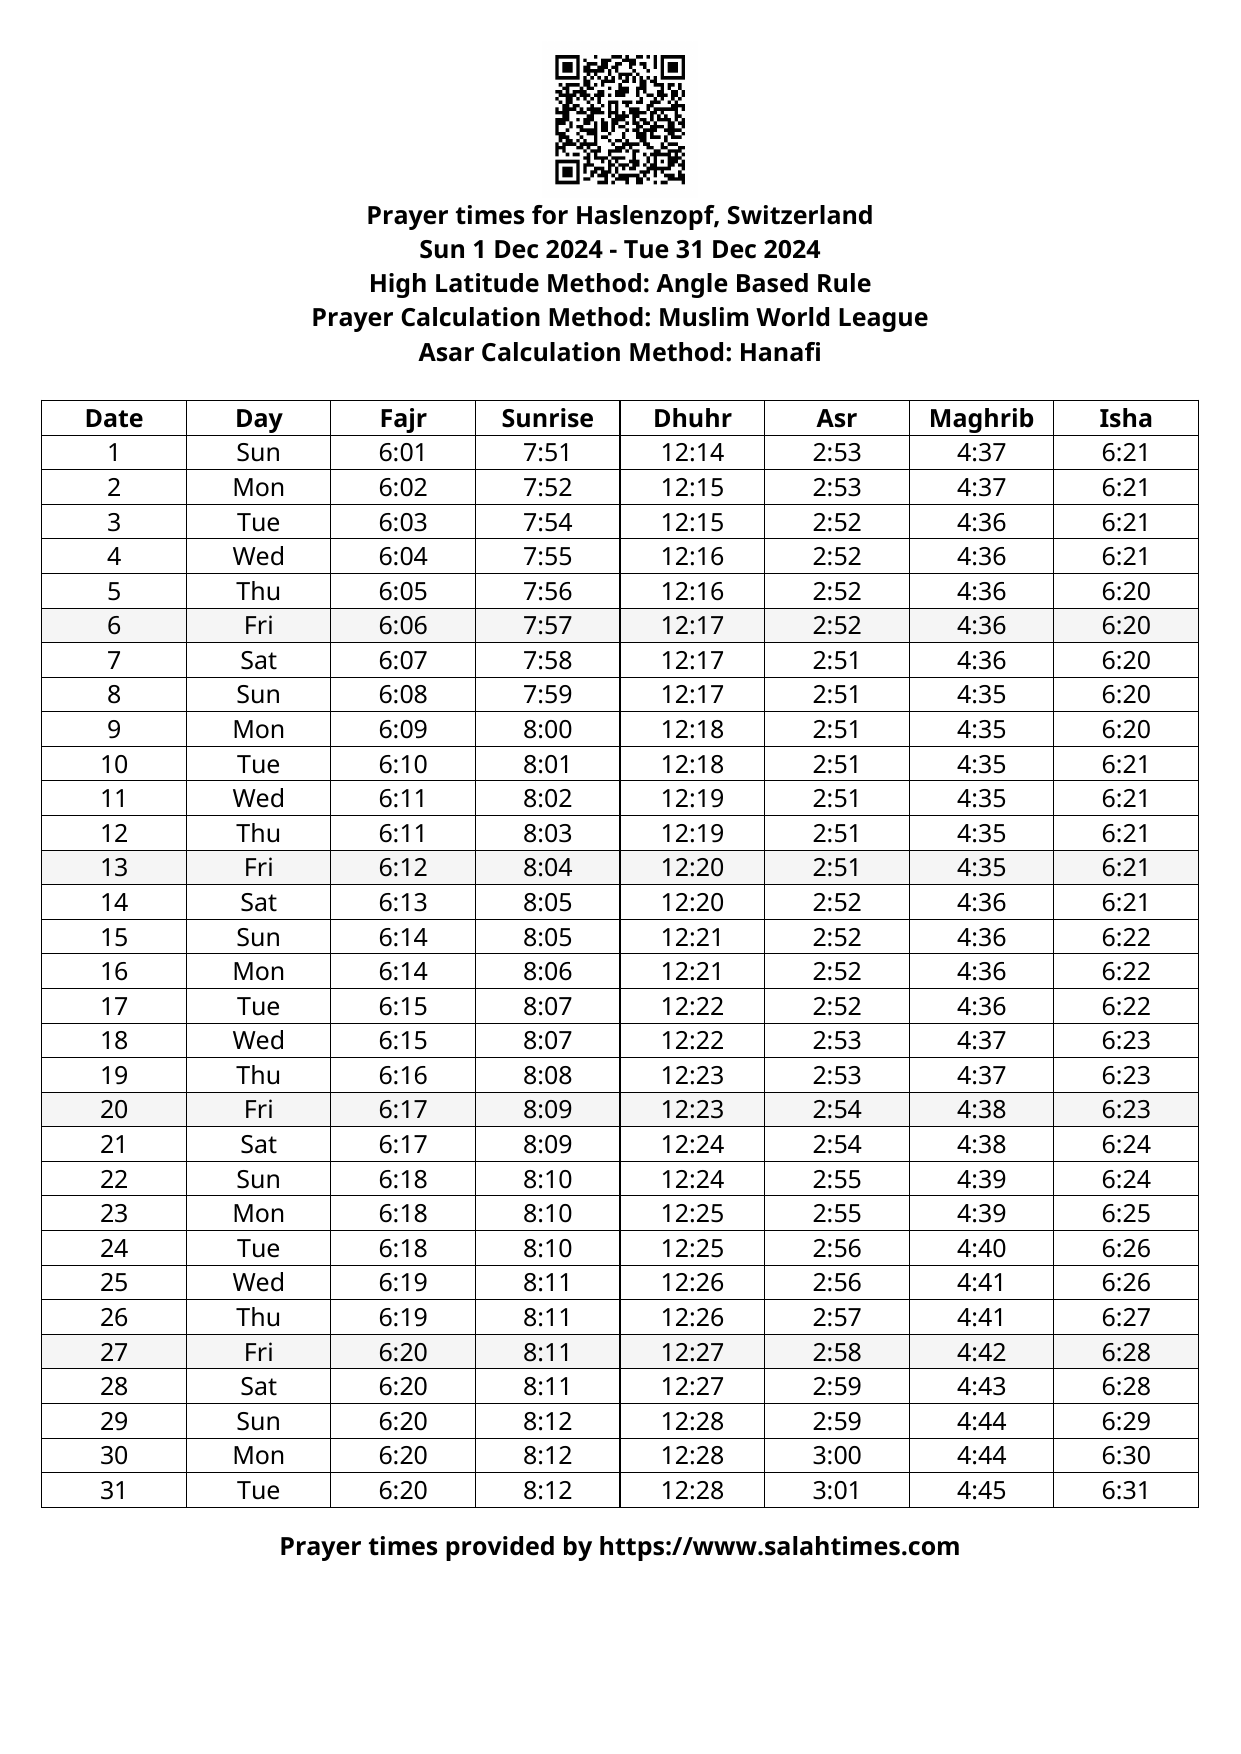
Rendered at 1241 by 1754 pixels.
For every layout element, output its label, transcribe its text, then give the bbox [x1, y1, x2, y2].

table_cell 10 [42, 747, 186, 780]
table_cell Tue [187, 1231, 330, 1264]
table_cell 8:07 [476, 1024, 619, 1057]
table_header Dhuhr [621, 401, 764, 434]
table_cell 6:22 [1054, 954, 1198, 988]
table_cell 4:44 [910, 1439, 1053, 1472]
table_cell 6:22 [1054, 989, 1198, 1022]
table_cell 12:18 [621, 712, 764, 746]
table_cell Sun [187, 1162, 330, 1195]
table_cell Wed [187, 1024, 330, 1057]
table_cell 24 [42, 1231, 186, 1264]
table_cell 6:25 [1054, 1196, 1198, 1230]
table_cell 4:37 [910, 1058, 1053, 1092]
table_cell 8:10 [476, 1196, 619, 1230]
table_cell 8:12 [476, 1473, 619, 1507]
table_cell 6:05 [331, 574, 475, 607]
table_cell 2:52 [765, 954, 909, 988]
table_cell 8:08 [476, 1058, 619, 1092]
table_cell Wed [187, 1266, 330, 1299]
table_cell 2:59 [765, 1369, 909, 1403]
table_cell Tue [187, 505, 330, 538]
table_cell 12:23 [621, 1093, 764, 1126]
table_cell 12:21 [621, 954, 764, 988]
table_cell 4:35 [910, 816, 1053, 849]
table_cell 2:55 [765, 1196, 909, 1230]
table_cell 6:18 [331, 1231, 475, 1264]
table_cell Fri [187, 1335, 330, 1368]
table_cell 12:27 [621, 1369, 764, 1403]
table_cell 6:23 [1054, 1024, 1198, 1057]
table_cell 2:57 [765, 1300, 909, 1334]
table_cell 4:42 [910, 1335, 1053, 1368]
table_cell 12:21 [621, 920, 764, 953]
table_cell 4:38 [910, 1093, 1053, 1126]
table_cell 4:35 [910, 781, 1053, 815]
table_cell 2:52 [765, 920, 909, 953]
table_cell 8:05 [476, 885, 619, 919]
table_cell 14 [42, 885, 186, 919]
table_cell 6:23 [1054, 1058, 1198, 1092]
table_cell 6:20 [331, 1473, 475, 1507]
table_cell 8:02 [476, 781, 619, 815]
table_cell 13 [42, 851, 186, 884]
table_cell 3 [42, 505, 186, 538]
table_header Isha [1054, 401, 1198, 434]
table_cell Tue [187, 989, 330, 1022]
table_cell 4:36 [910, 574, 1053, 607]
table_cell 5 [42, 574, 186, 607]
table_cell 8:03 [476, 816, 619, 849]
table_cell Sun [187, 1404, 330, 1437]
table_cell 4:36 [910, 505, 1053, 538]
table_cell 4 [42, 539, 186, 573]
table_cell 29 [42, 1404, 186, 1437]
table_cell 4:41 [910, 1300, 1053, 1334]
table_cell 4:45 [910, 1473, 1053, 1507]
table_cell 12:15 [621, 470, 764, 504]
table_cell 7 [42, 643, 186, 677]
table_cell 3:00 [765, 1439, 909, 1472]
table_cell 6:13 [331, 885, 475, 919]
table_cell 17 [42, 989, 186, 1022]
table_cell 30 [42, 1439, 186, 1472]
table_cell Mon [187, 954, 330, 988]
table_cell 12:24 [621, 1162, 764, 1195]
table_cell 12:28 [621, 1473, 764, 1507]
table_cell 28 [42, 1369, 186, 1403]
table_cell 7:54 [476, 505, 619, 538]
table_cell 4:37 [910, 1024, 1053, 1057]
table_cell 2:52 [765, 539, 909, 573]
table_cell 6:20 [331, 1335, 475, 1368]
table_cell 15 [42, 920, 186, 953]
table_cell 2:59 [765, 1404, 909, 1437]
table_cell 19 [42, 1058, 186, 1092]
table_cell 6:20 [331, 1369, 475, 1403]
table_cell 12:28 [621, 1404, 764, 1437]
table_cell 6:26 [1054, 1266, 1198, 1299]
table_cell 6:27 [1054, 1300, 1198, 1334]
table_cell 4:36 [910, 989, 1053, 1022]
table_cell 6:29 [1054, 1404, 1198, 1437]
table_header Day [187, 401, 330, 434]
table_cell 8:05 [476, 920, 619, 953]
table_cell 6:20 [1054, 609, 1198, 642]
table_cell 8:11 [476, 1369, 619, 1403]
table_cell 12:20 [621, 851, 764, 884]
table_cell 6:21 [1054, 470, 1198, 504]
table_cell Wed [187, 781, 330, 815]
table_cell 12:26 [621, 1300, 764, 1334]
table_cell 4:35 [910, 747, 1053, 780]
table_cell 4:39 [910, 1162, 1053, 1195]
table_cell 12:22 [621, 1024, 764, 1057]
table_cell 6:15 [331, 1024, 475, 1057]
table_cell 2:51 [765, 747, 909, 780]
table_cell 8:04 [476, 851, 619, 884]
text Prayer Calculation Method: Muslim World League [42, 300, 1198, 334]
table_cell 6:28 [1054, 1335, 1198, 1368]
table_cell 6:30 [1054, 1439, 1198, 1472]
table_cell 8:09 [476, 1093, 619, 1126]
table_cell 2:54 [765, 1093, 909, 1126]
table_cell 12:16 [621, 574, 764, 607]
table_header Sunrise [476, 401, 619, 434]
table_cell 2:53 [765, 470, 909, 504]
table_cell Wed [187, 539, 330, 573]
table_cell 2:52 [765, 989, 909, 1022]
table_cell 4:41 [910, 1266, 1053, 1299]
table_cell 4:36 [910, 885, 1053, 919]
table_cell 2:51 [765, 781, 909, 815]
table_cell 7:55 [476, 539, 619, 573]
table_cell Thu [187, 574, 330, 607]
table_cell 6:24 [1054, 1162, 1198, 1195]
table_cell 6:28 [1054, 1369, 1198, 1403]
table_cell 6:19 [331, 1266, 475, 1299]
table_cell 12:28 [621, 1439, 764, 1472]
table_cell 8:12 [476, 1404, 619, 1437]
table_cell 3:01 [765, 1473, 909, 1507]
table_cell 7:51 [476, 436, 619, 469]
table_cell 6:03 [331, 505, 475, 538]
table_cell 6:21 [1054, 851, 1198, 884]
table_cell 12:26 [621, 1266, 764, 1299]
table_cell Mon [187, 1439, 330, 1472]
table_cell 2:56 [765, 1266, 909, 1299]
table_cell 2:51 [765, 712, 909, 746]
table_cell Fri [187, 609, 330, 642]
table_cell 8 [42, 678, 186, 711]
table_cell 6 [42, 609, 186, 642]
table_cell 26 [42, 1300, 186, 1334]
table_cell 6:18 [331, 1162, 475, 1195]
table_cell 12:19 [621, 816, 764, 849]
table_cell 25 [42, 1266, 186, 1299]
table_cell Sun [187, 436, 330, 469]
table_cell 6:11 [331, 781, 475, 815]
table_cell Sun [187, 920, 330, 953]
table_cell 6:21 [1054, 436, 1198, 469]
table_cell 6:18 [331, 1196, 475, 1230]
table_cell Mon [187, 712, 330, 746]
table_cell 2:52 [765, 609, 909, 642]
table_cell 12:17 [621, 678, 764, 711]
table_cell 12 [42, 816, 186, 849]
table_cell 2:51 [765, 678, 909, 711]
table_cell 6:22 [1054, 920, 1198, 953]
table_cell 6:26 [1054, 1231, 1198, 1264]
table_cell 12:18 [621, 747, 764, 780]
table_header Asr [765, 401, 909, 434]
table_cell Thu [187, 816, 330, 849]
table_cell 22 [42, 1162, 186, 1195]
table_cell 4:36 [910, 920, 1053, 953]
table_cell 6:21 [1054, 885, 1198, 919]
table_cell 23 [42, 1196, 186, 1230]
table_cell 2:52 [765, 505, 909, 538]
table_cell 2:56 [765, 1231, 909, 1264]
table_cell 6:21 [1054, 781, 1198, 815]
table_cell Thu [187, 1300, 330, 1334]
table_cell 6:21 [1054, 505, 1198, 538]
table_cell 2:58 [765, 1335, 909, 1368]
table_header Fajr [331, 401, 475, 434]
table_cell 6:11 [331, 816, 475, 849]
table_cell 12:19 [621, 781, 764, 815]
table_cell Sun [187, 678, 330, 711]
table_cell 4:36 [910, 643, 1053, 677]
table_cell 12:20 [621, 885, 764, 919]
table_cell 8:07 [476, 989, 619, 1022]
table_cell 4:37 [910, 436, 1053, 469]
table_cell Mon [187, 470, 330, 504]
table_cell 31 [42, 1473, 186, 1507]
table_cell 8:10 [476, 1231, 619, 1264]
table_cell Sat [187, 1369, 330, 1403]
table_cell 4:35 [910, 678, 1053, 711]
table_cell 2:51 [765, 851, 909, 884]
table_cell 6:07 [331, 643, 475, 677]
table_cell 2:53 [765, 436, 909, 469]
table_cell 12:17 [621, 609, 764, 642]
table_cell 6:14 [331, 920, 475, 953]
table_cell 8:11 [476, 1335, 619, 1368]
table_cell 6:23 [1054, 1093, 1198, 1126]
table_cell 12:16 [621, 539, 764, 573]
table_cell 8:11 [476, 1300, 619, 1334]
table_header Maghrib [910, 401, 1053, 434]
table_cell 8:12 [476, 1439, 619, 1472]
table_cell Sat [187, 1127, 330, 1161]
table_cell 4:36 [910, 539, 1053, 573]
table_cell 8:11 [476, 1266, 619, 1299]
table_cell 4:44 [910, 1404, 1053, 1437]
table_cell 6:24 [1054, 1127, 1198, 1161]
table_cell 4:35 [910, 712, 1053, 746]
table_cell 2:51 [765, 643, 909, 677]
table_cell 2:55 [765, 1162, 909, 1195]
table_cell 12:27 [621, 1335, 764, 1368]
table_cell 1 [42, 436, 186, 469]
table_cell 11 [42, 781, 186, 815]
table_cell 6:01 [331, 436, 475, 469]
table_cell 2:51 [765, 816, 909, 849]
table_cell 7:56 [476, 574, 619, 607]
table_cell 8:06 [476, 954, 619, 988]
table_cell 6:20 [331, 1404, 475, 1437]
table_cell Mon [187, 1196, 330, 1230]
table_cell 12:14 [621, 436, 764, 469]
table_cell 4:36 [910, 954, 1053, 988]
table_cell 6:20 [1054, 678, 1198, 711]
table_cell 6:31 [1054, 1473, 1198, 1507]
table_cell 12:25 [621, 1196, 764, 1230]
table_cell 6:17 [331, 1093, 475, 1126]
table_cell 6:02 [331, 470, 475, 504]
table_cell 12:15 [621, 505, 764, 538]
table_cell 7:52 [476, 470, 619, 504]
table_cell Sat [187, 885, 330, 919]
table_cell 21 [42, 1127, 186, 1161]
table_cell 20 [42, 1093, 186, 1126]
table_cell 2:54 [765, 1127, 909, 1161]
table_cell 12:23 [621, 1058, 764, 1092]
table_cell 6:20 [1054, 643, 1198, 677]
table_cell 16 [42, 954, 186, 988]
table_cell Tue [187, 747, 330, 780]
table_cell 7:58 [476, 643, 619, 677]
text Sun 1 Dec 2024 - Tue 31 Dec 2024 [42, 232, 1198, 266]
table_cell 7:57 [476, 609, 619, 642]
table_header Date [42, 401, 186, 434]
table_cell 6:09 [331, 712, 475, 746]
table_cell 18 [42, 1024, 186, 1057]
table_cell 6:20 [331, 1439, 475, 1472]
table_cell 4:38 [910, 1127, 1053, 1161]
text Prayer times provided by https://www.salahtimes.com [42, 1528, 1198, 1563]
table_cell 6:21 [1054, 747, 1198, 780]
table_cell 9 [42, 712, 186, 746]
table_cell Fri [187, 1093, 330, 1126]
table_cell Fri [187, 851, 330, 884]
table_cell 4:40 [910, 1231, 1053, 1264]
table_cell 6:10 [331, 747, 475, 780]
text Prayer times for Haslenzopf, Switzerland [42, 198, 1198, 232]
table_cell 8:09 [476, 1127, 619, 1161]
table_cell 6:12 [331, 851, 475, 884]
table_cell 6:19 [331, 1300, 475, 1334]
table_cell 2:53 [765, 1024, 909, 1057]
table_cell 4:35 [910, 851, 1053, 884]
table_cell 12:24 [621, 1127, 764, 1161]
table_cell 7:59 [476, 678, 619, 711]
table_cell 12:17 [621, 643, 764, 677]
table_cell Tue [187, 1473, 330, 1507]
table_cell 6:21 [1054, 539, 1198, 573]
text Asar Calculation Method: Hanafi [42, 334, 1198, 368]
table_cell 6:04 [331, 539, 475, 573]
table_cell 12:22 [621, 989, 764, 1022]
table_cell 6:20 [1054, 712, 1198, 746]
table_cell 8:10 [476, 1162, 619, 1195]
table_cell 4:43 [910, 1369, 1053, 1403]
table_cell 6:21 [1054, 816, 1198, 849]
table_cell 4:37 [910, 470, 1053, 504]
table_cell 6:20 [1054, 574, 1198, 607]
table_cell 2 [42, 470, 186, 504]
table_cell 2:52 [765, 885, 909, 919]
table_cell 27 [42, 1335, 186, 1368]
table_cell 2:52 [765, 574, 909, 607]
table_cell 8:01 [476, 747, 619, 780]
table_cell 12:25 [621, 1231, 764, 1264]
picture [542, 41, 699, 198]
table_cell 4:36 [910, 609, 1053, 642]
table_cell 6:15 [331, 989, 475, 1022]
table_cell Sat [187, 643, 330, 677]
table_cell Thu [187, 1058, 330, 1092]
table_cell 6:14 [331, 954, 475, 988]
table_cell 6:16 [331, 1058, 475, 1092]
table_cell 4:39 [910, 1196, 1053, 1230]
table_cell 6:06 [331, 609, 475, 642]
table_cell 8:00 [476, 712, 619, 746]
table_cell 6:08 [331, 678, 475, 711]
table_cell 6:17 [331, 1127, 475, 1161]
text High Latitude Method: Angle Based Rule [42, 266, 1198, 300]
table_cell 2:53 [765, 1058, 909, 1092]
